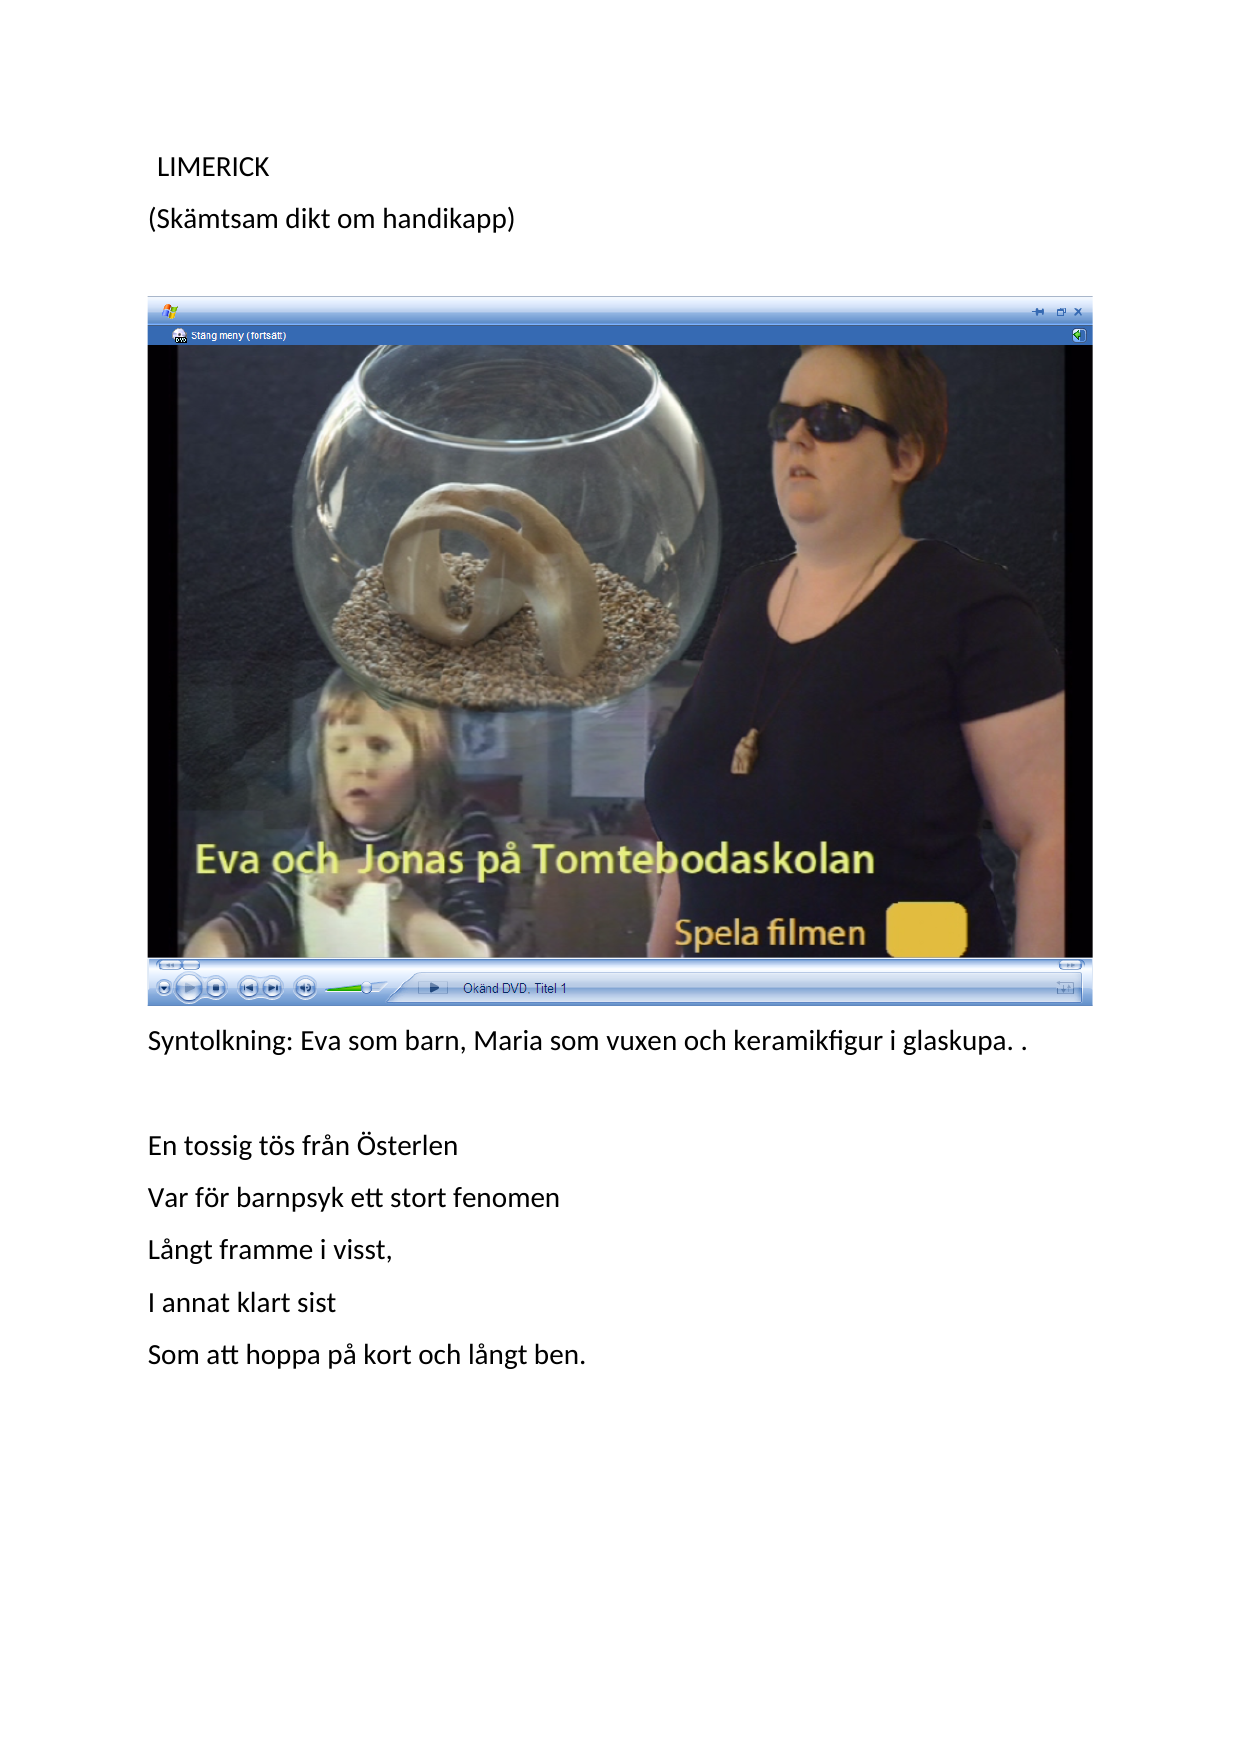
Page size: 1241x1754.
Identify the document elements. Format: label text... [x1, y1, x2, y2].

text Långt framme i visst, [148, 1231, 1093, 1267]
picture [147, 296, 1093, 1006]
text ﻿ LIMERICK [148, 148, 1093, 183]
text Som att hoppa på kort och långt ben. [148, 1336, 1093, 1372]
text I annat klart sist [148, 1284, 1093, 1319]
text Syntolkning: Eva som barn, Maria som vuxen och keramikfigur i glaskupa. . [148, 1022, 1093, 1058]
text En tossig tös från Österlen [148, 1127, 1093, 1162]
text Var för barnpsyk ett stort fenomen [148, 1179, 1093, 1215]
text (Skämtsam dikt om handikapp) [148, 200, 1093, 236]
